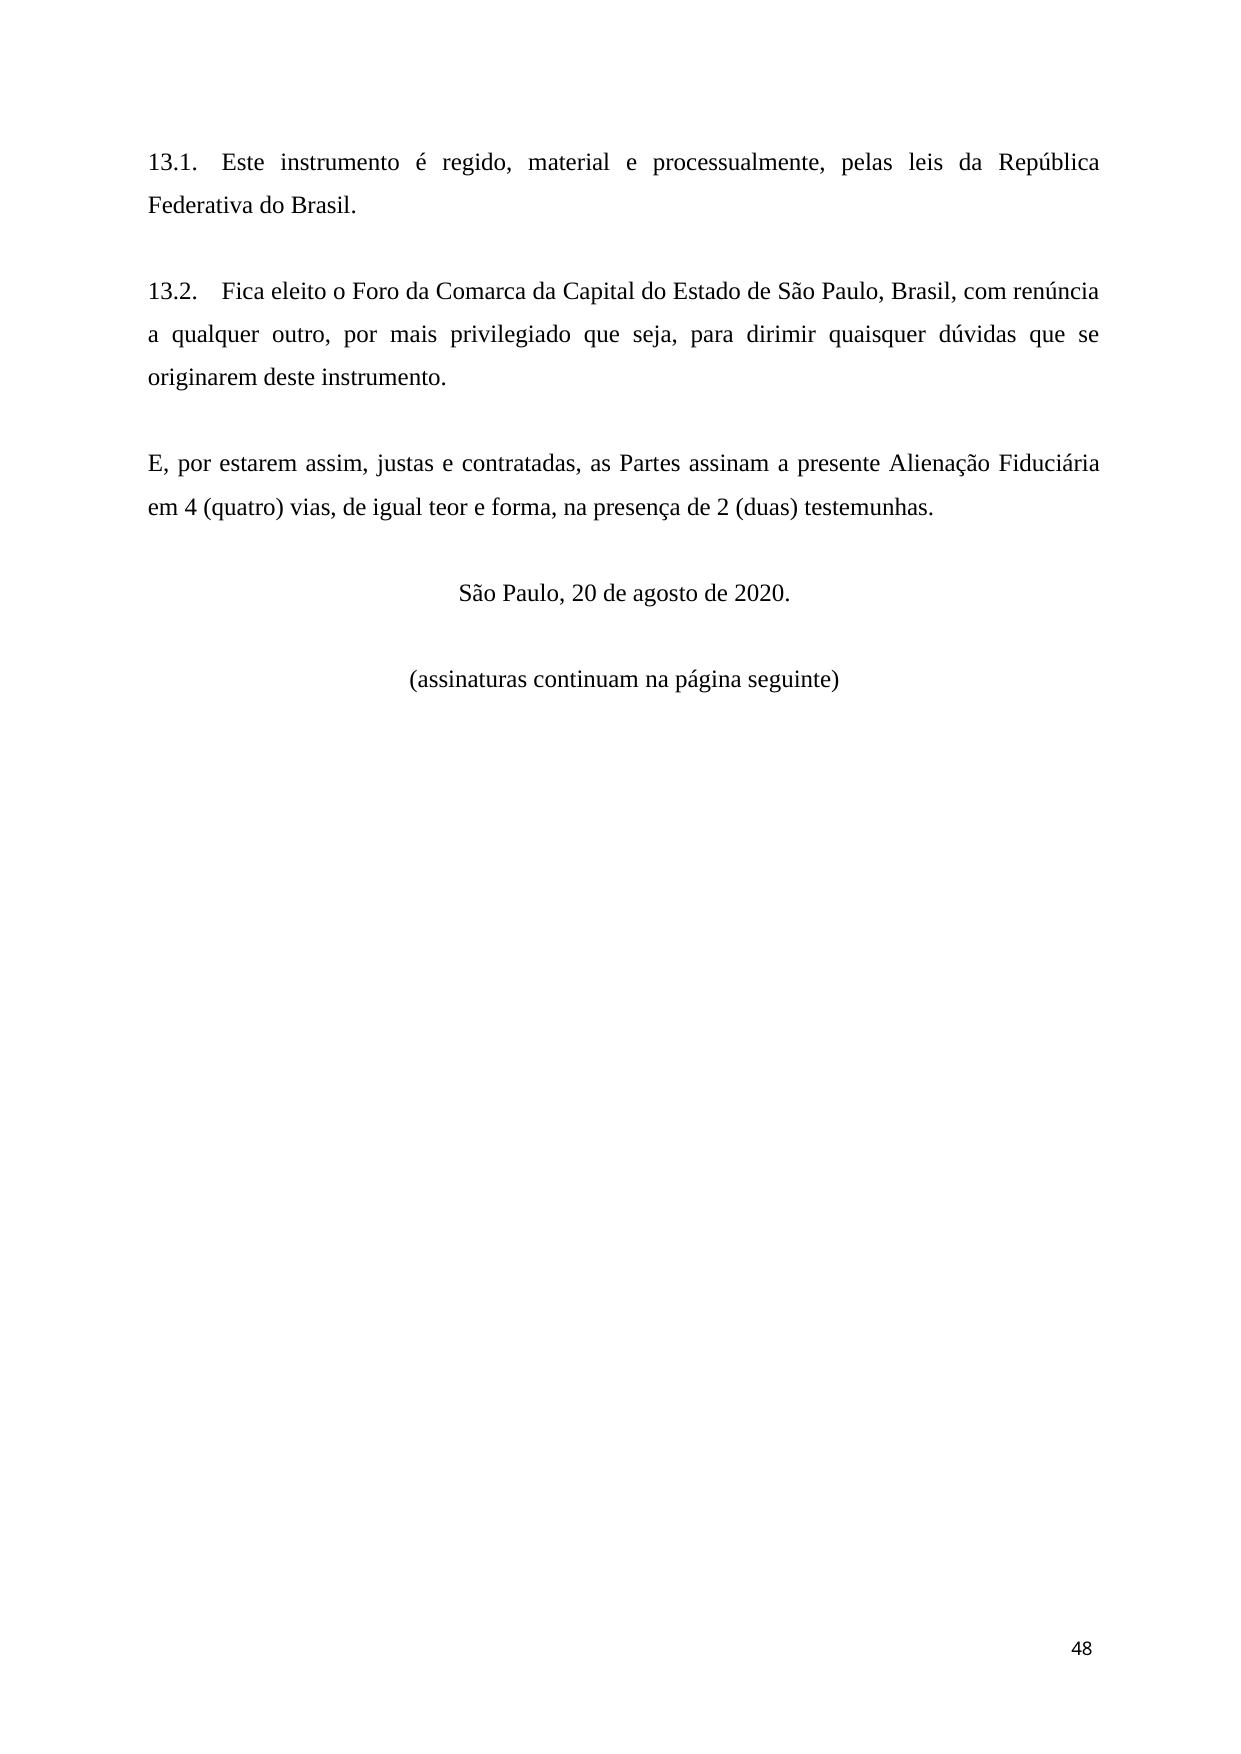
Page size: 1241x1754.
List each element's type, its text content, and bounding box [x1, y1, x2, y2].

text São Paulo, 20 de agosto de 2020. [148, 578, 1101, 607]
text 13.1. Este instrumento é regido, material e processualmente, pelas leis da República Federativa do Brasil. [148, 147, 1101, 218]
text (assinaturas continuam na página seguinte) [148, 664, 1101, 693]
text E, por estarem assim, justas e contratadas, as Partes assinam a presente Alienação Fiduciária em 4 (quatro) vias, de igual teor e forma, na presença de 2 (duas) testemunhas. [148, 448, 1101, 520]
text 13.2. Fica eleito o Foro da Comarca da Capital do Estado de São Paulo, Brasil, com renúncia a qualquer outro, por mais privilegiado que seja, para dirimir quaisquer dúvidas que se originarem deste instrumento. [148, 276, 1101, 391]
